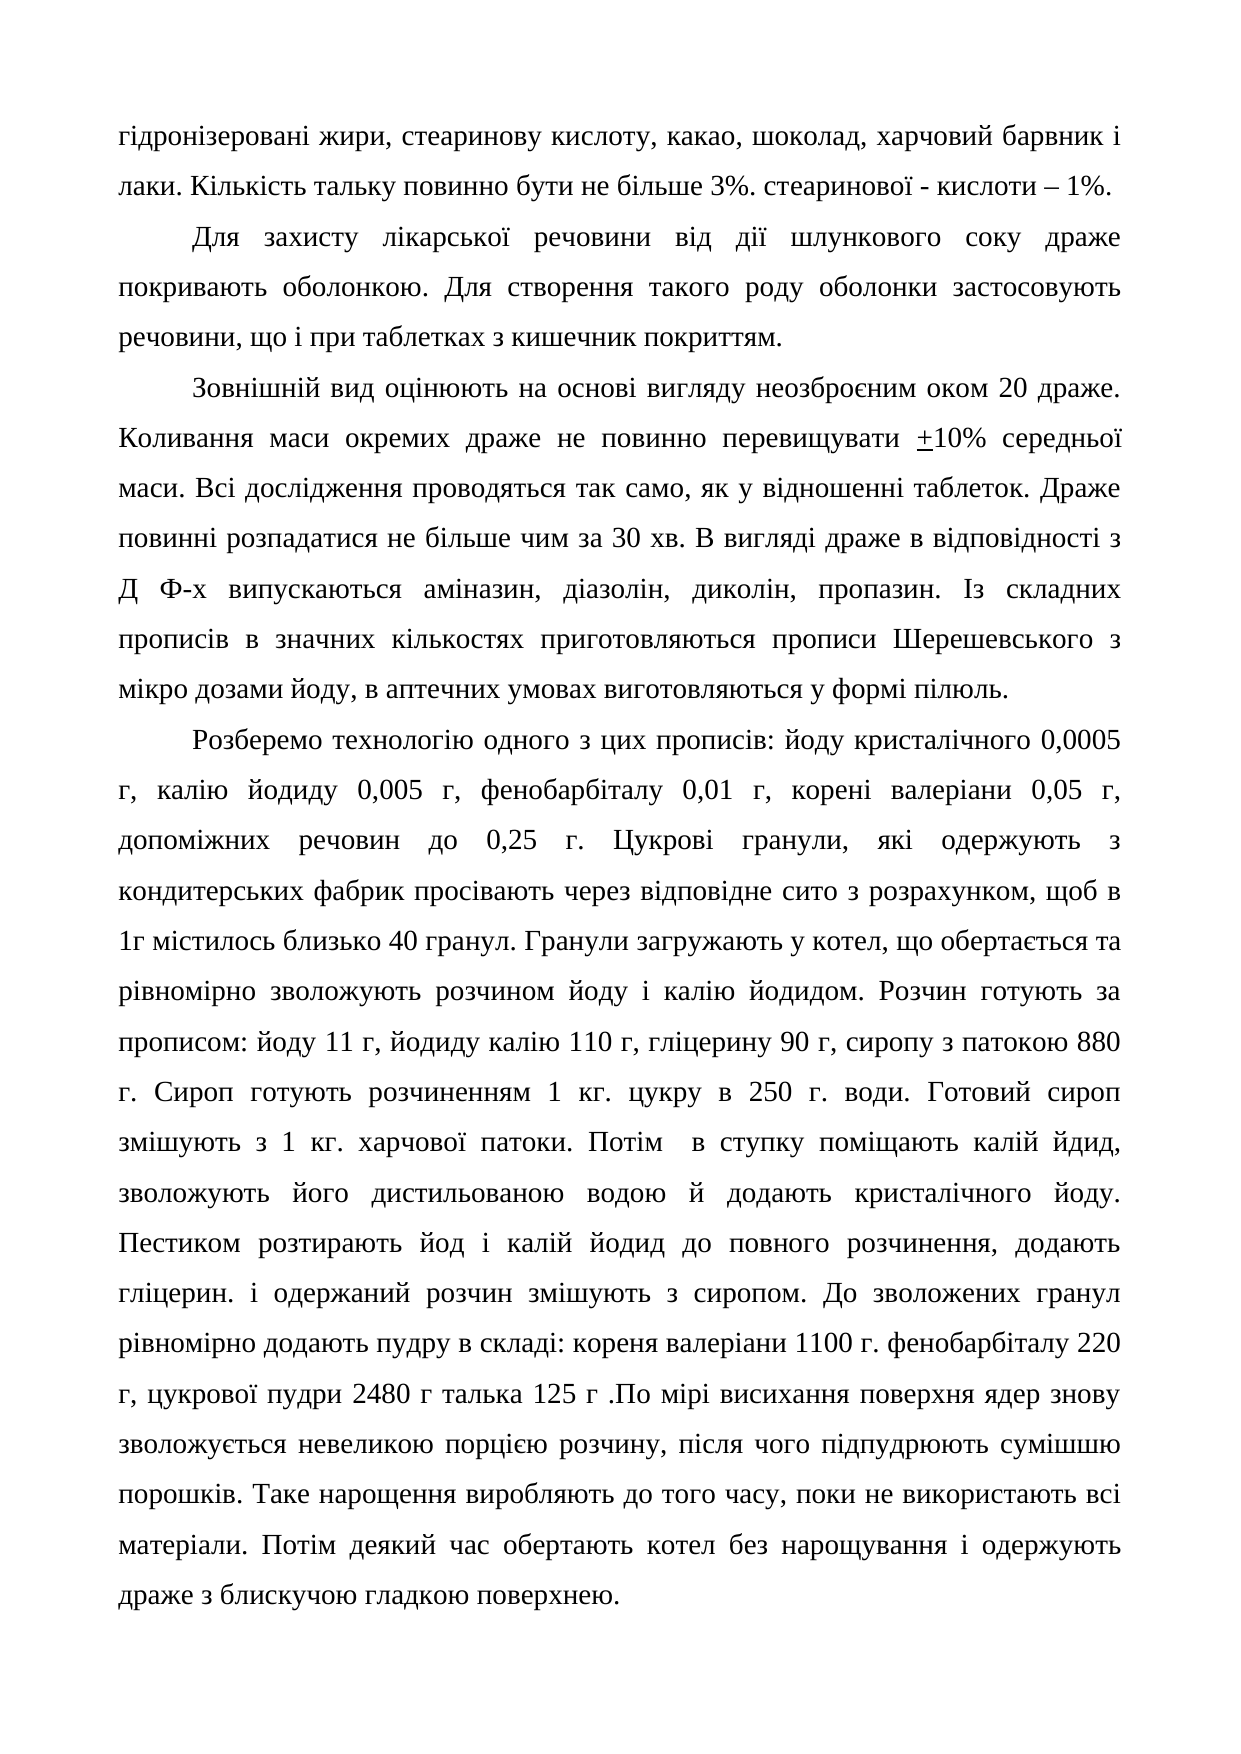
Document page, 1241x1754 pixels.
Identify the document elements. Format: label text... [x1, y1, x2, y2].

text Зовнішній вид оцінюють на основі вигляду неозброєним оком 20 драже. Коливання маси окремих драже не повинно перевищувати +10% середньої маси. Всі дослідження проводяться так само, як у відношенні таблеток. Драже повинні розпадатися не більше чим за 30 хв. В вигляді драже в відповідності з Д Ф-х випускаються аміназин, діазолін, диколін, пропазин. Із складних прописів в значних кількостях приготовляються прописи Шерешевського з мікро дозами йоду, в аптечних умовах виготовляються у формі пілюль. [118, 370, 1122, 705]
text Для захисту лікарської речовини від дії шлункового соку драже покривають оболонкою. Для створення такого роду оболонки застосовують речовини, що і при таблетках з кишечник покриттям. [118, 219, 1122, 353]
text Розберемо технологію одного з цих прописів: йоду кристалічного 0,0005 г, калію йодиду 0,005 г, фенобарбіталу 0,01 г, корені валеріани 0,05 г, допоміжних речовин до 0,25 г. Цукрові гранули, які одержують з кондитерських фабрик просівають через відповідне сито з розрахунком, щоб в 1г містилось близько 40 гранул. Гранули загружають у котел, що обертається та рівномірно зволожують розчином йоду і калію йодидом. Розчин готують за прописом: йоду 11 г, йодиду калію 110 г, гліцерину 90 г, сиропу з патокою 880 г. Сироп готують розчиненням 1 кг. цукру в 250 г. води. Готовий сироп змішують з 1 кг. харчової патоки. Потім в ступку поміщають калій йдид, зволожують його дистильованою водою й додають кристалічного йоду. Пестиком розтирають йод і калій йодид до повного розчинення, додають гліцерин. і одержаний розчин змішують з сиропом. До зволожених гранул рівномірно додають пудру в складі: кореня валеріани 1100 г. фенобарбіталу 220 г, цукрової пудри 2480 г талька 125 г .По мірі висихання поверхня ядер знову зволожується невеликою порцією розчину, після чого підпудрюють сумішшю порошків. Таке нарощення виробляють до того часу, поки не використають всі матеріали. Потім деякий час обертають котел без нарощування і одержують драже з блискучою гладкою поверхнею. [118, 722, 1122, 1611]
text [118, 118, 1122, 202]
